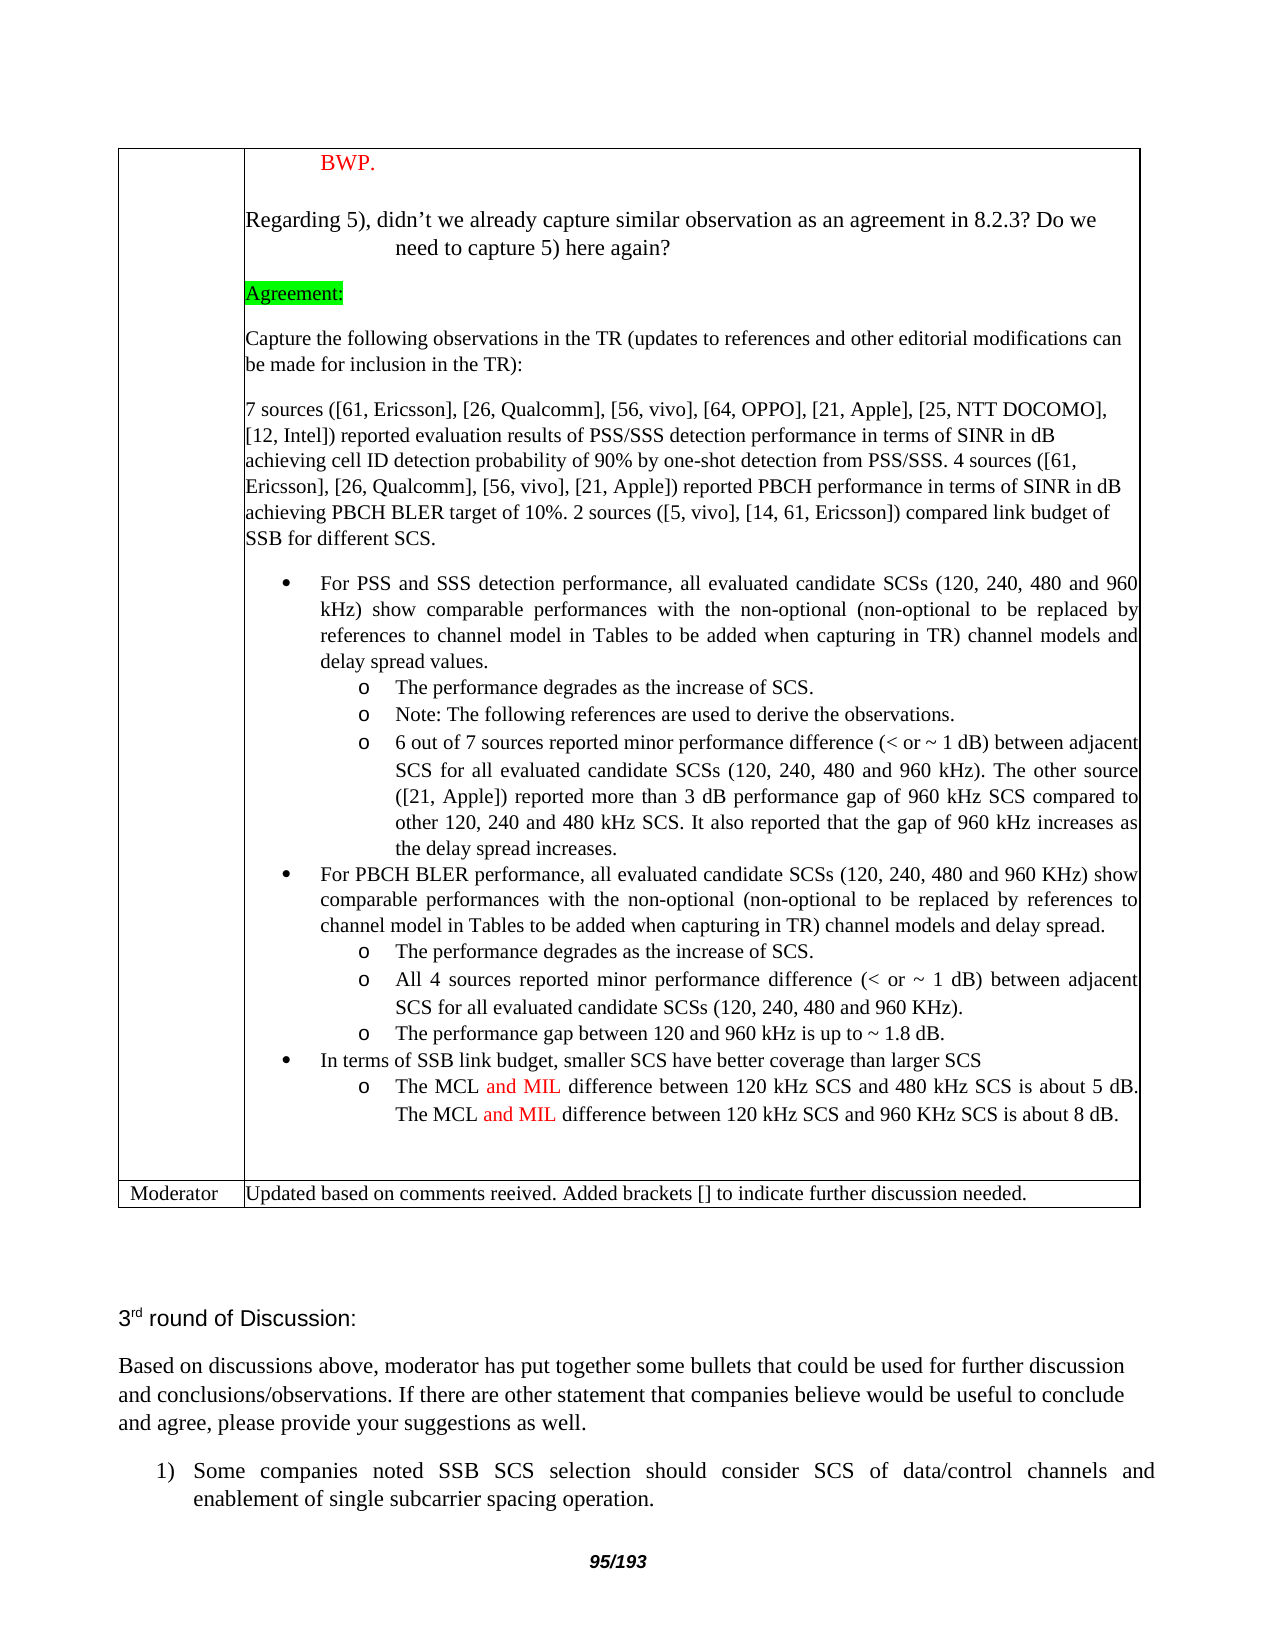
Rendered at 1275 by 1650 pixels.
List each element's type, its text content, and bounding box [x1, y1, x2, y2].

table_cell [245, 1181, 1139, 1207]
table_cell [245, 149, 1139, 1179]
subtitle 3rd round of Discussion: [118, 1305, 1157, 1332]
list Some companies noted SSB SCS selection should consider SCS of data/control channels and enablement of single subcarrier spacing operation. [156, 1457, 1157, 1511]
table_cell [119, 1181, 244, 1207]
text Based on discussions above, moderator has put together some bullets that could be used for further discussion and conclusions/observations. If there are other statement that companies believe would be useful to conclude and agree, please provide your suggestions as well. [118, 1353, 1157, 1436]
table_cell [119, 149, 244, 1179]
